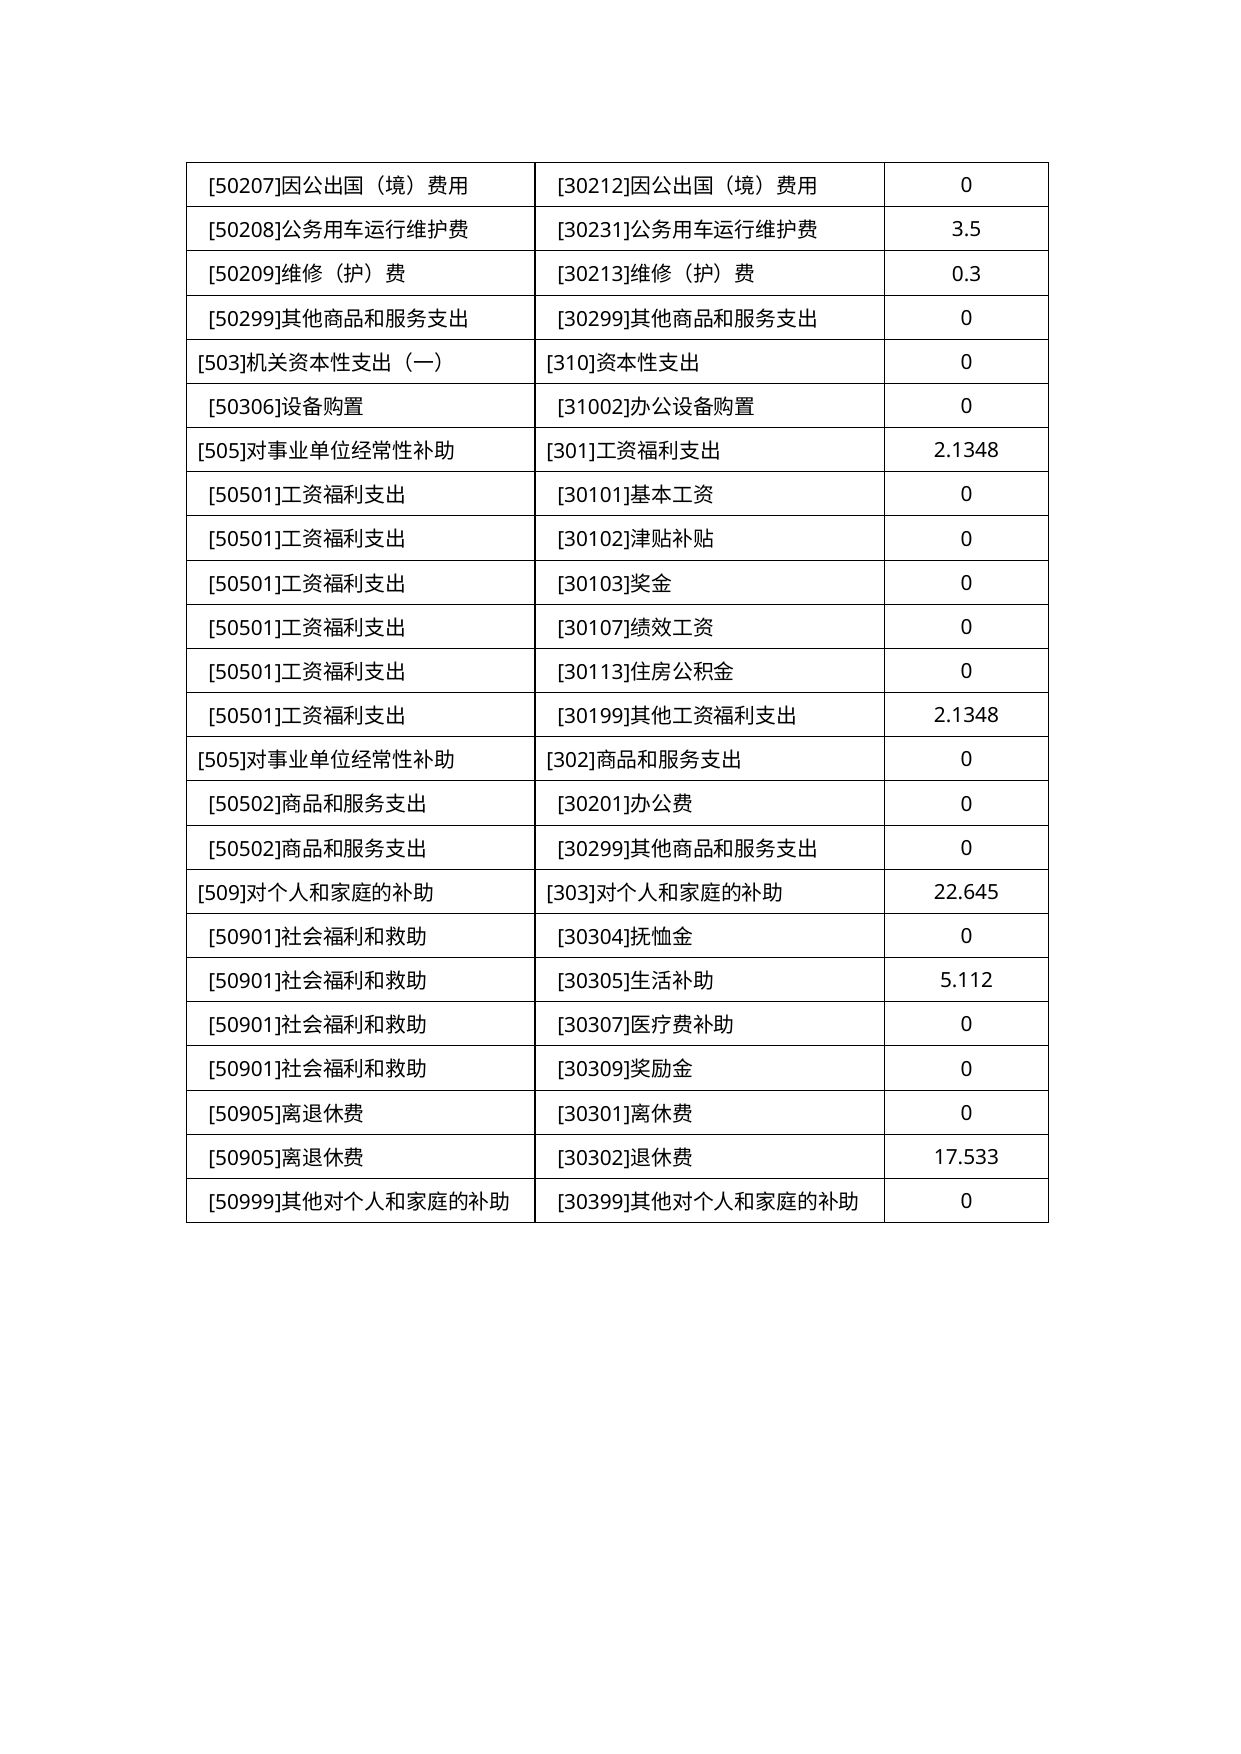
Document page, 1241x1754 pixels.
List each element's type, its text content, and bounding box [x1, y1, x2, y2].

table_cell 0 [885, 1046, 1048, 1089]
table_cell 22.645 [885, 870, 1048, 913]
table_cell [30305]生活补助 [536, 958, 884, 1001]
table_cell [30213]维修（护）费 [536, 251, 884, 294]
table_cell 0 [885, 737, 1048, 780]
table_cell [50501]工资福利支出 [187, 561, 534, 604]
table_cell 0 [885, 1179, 1048, 1222]
table_cell [30302]退休费 [536, 1135, 884, 1178]
table_cell 2.1348 [885, 693, 1048, 736]
table_cell 0 [885, 1002, 1048, 1045]
table_cell [30199]其他工资福利支出 [536, 693, 884, 736]
table_cell [50901]社会福利和救助 [187, 1046, 534, 1089]
table_cell 0 [885, 649, 1048, 692]
table_cell [50306]设备购置 [187, 384, 534, 427]
table_cell [50209]维修（护）费 [187, 251, 534, 294]
table_cell [310]资本性支出 [536, 340, 884, 383]
table_cell 0 [885, 163, 1048, 206]
table_cell [50501]工资福利支出 [187, 472, 534, 515]
table_cell [301]工资福利支出 [536, 428, 884, 471]
table_cell [50502]商品和服务支出 [187, 781, 534, 824]
table_cell [30309]奖励金 [536, 1046, 884, 1089]
table_cell [30299]其他商品和服务支出 [536, 296, 884, 339]
table_cell 2.1348 [885, 428, 1048, 471]
table_cell 3.5 [885, 207, 1048, 250]
table_cell 0 [885, 605, 1048, 648]
table_cell [30113]住房公积金 [536, 649, 884, 692]
table_cell 0 [885, 826, 1048, 869]
table_cell [30301]离休费 [536, 1091, 884, 1134]
table_cell [50208]公务用车运行维护费 [187, 207, 534, 250]
table_cell [50905]离退休费 [187, 1135, 534, 1178]
table_cell [50901]社会福利和救助 [187, 958, 534, 1001]
table_cell 0 [885, 914, 1048, 957]
table_cell [505]对事业单位经常性补助 [187, 737, 534, 780]
table_cell [50299]其他商品和服务支出 [187, 296, 534, 339]
table_cell 17.533 [885, 1135, 1048, 1178]
table_cell [30101]基本工资 [536, 472, 884, 515]
table_cell 0 [885, 340, 1048, 383]
table_cell [50501]工资福利支出 [187, 649, 534, 692]
table_cell [50901]社会福利和救助 [187, 914, 534, 957]
table_cell [30307]医疗费补助 [536, 1002, 884, 1045]
table_cell [50501]工资福利支出 [187, 516, 534, 559]
table_cell [30299]其他商品和服务支出 [536, 826, 884, 869]
table_cell [302]商品和服务支出 [536, 737, 884, 780]
table_cell [50207]因公出国（境）费用 [187, 163, 534, 206]
table_cell 0 [885, 1091, 1048, 1134]
table_cell 0 [885, 561, 1048, 604]
table_cell [50999]其他对个人和家庭的补助 [187, 1179, 534, 1222]
table_cell 0 [885, 384, 1048, 427]
table_cell [303]对个人和家庭的补助 [536, 870, 884, 913]
table_cell [50501]工资福利支出 [187, 605, 534, 648]
table_cell [50905]离退休费 [187, 1091, 534, 1134]
table_cell [50501]工资福利支出 [187, 693, 534, 736]
table_cell [30212]因公出国（境）费用 [536, 163, 884, 206]
table_cell [503]机关资本性支出（一） [187, 340, 534, 383]
table_cell [30103]奖金 [536, 561, 884, 604]
table_cell 5.112 [885, 958, 1048, 1001]
table_cell [509]对个人和家庭的补助 [187, 870, 534, 913]
table_cell [30102]津贴补贴 [536, 516, 884, 559]
table_cell [50502]商品和服务支出 [187, 826, 534, 869]
table_cell [30231]公务用车运行维护费 [536, 207, 884, 250]
table_cell 0 [885, 296, 1048, 339]
table_cell 0 [885, 516, 1048, 559]
table_cell 0 [885, 472, 1048, 515]
table_cell [31002]办公设备购置 [536, 384, 884, 427]
table_cell [30304]抚恤金 [536, 914, 884, 957]
table_cell 0 [885, 781, 1048, 824]
table_cell [505]对事业单位经常性补助 [187, 428, 534, 471]
table_cell [30201]办公费 [536, 781, 884, 824]
table_cell [50901]社会福利和救助 [187, 1002, 534, 1045]
table_cell [30399]其他对个人和家庭的补助 [536, 1179, 884, 1222]
table_cell [30107]绩效工资 [536, 605, 884, 648]
table_cell 0.3 [885, 251, 1048, 294]
